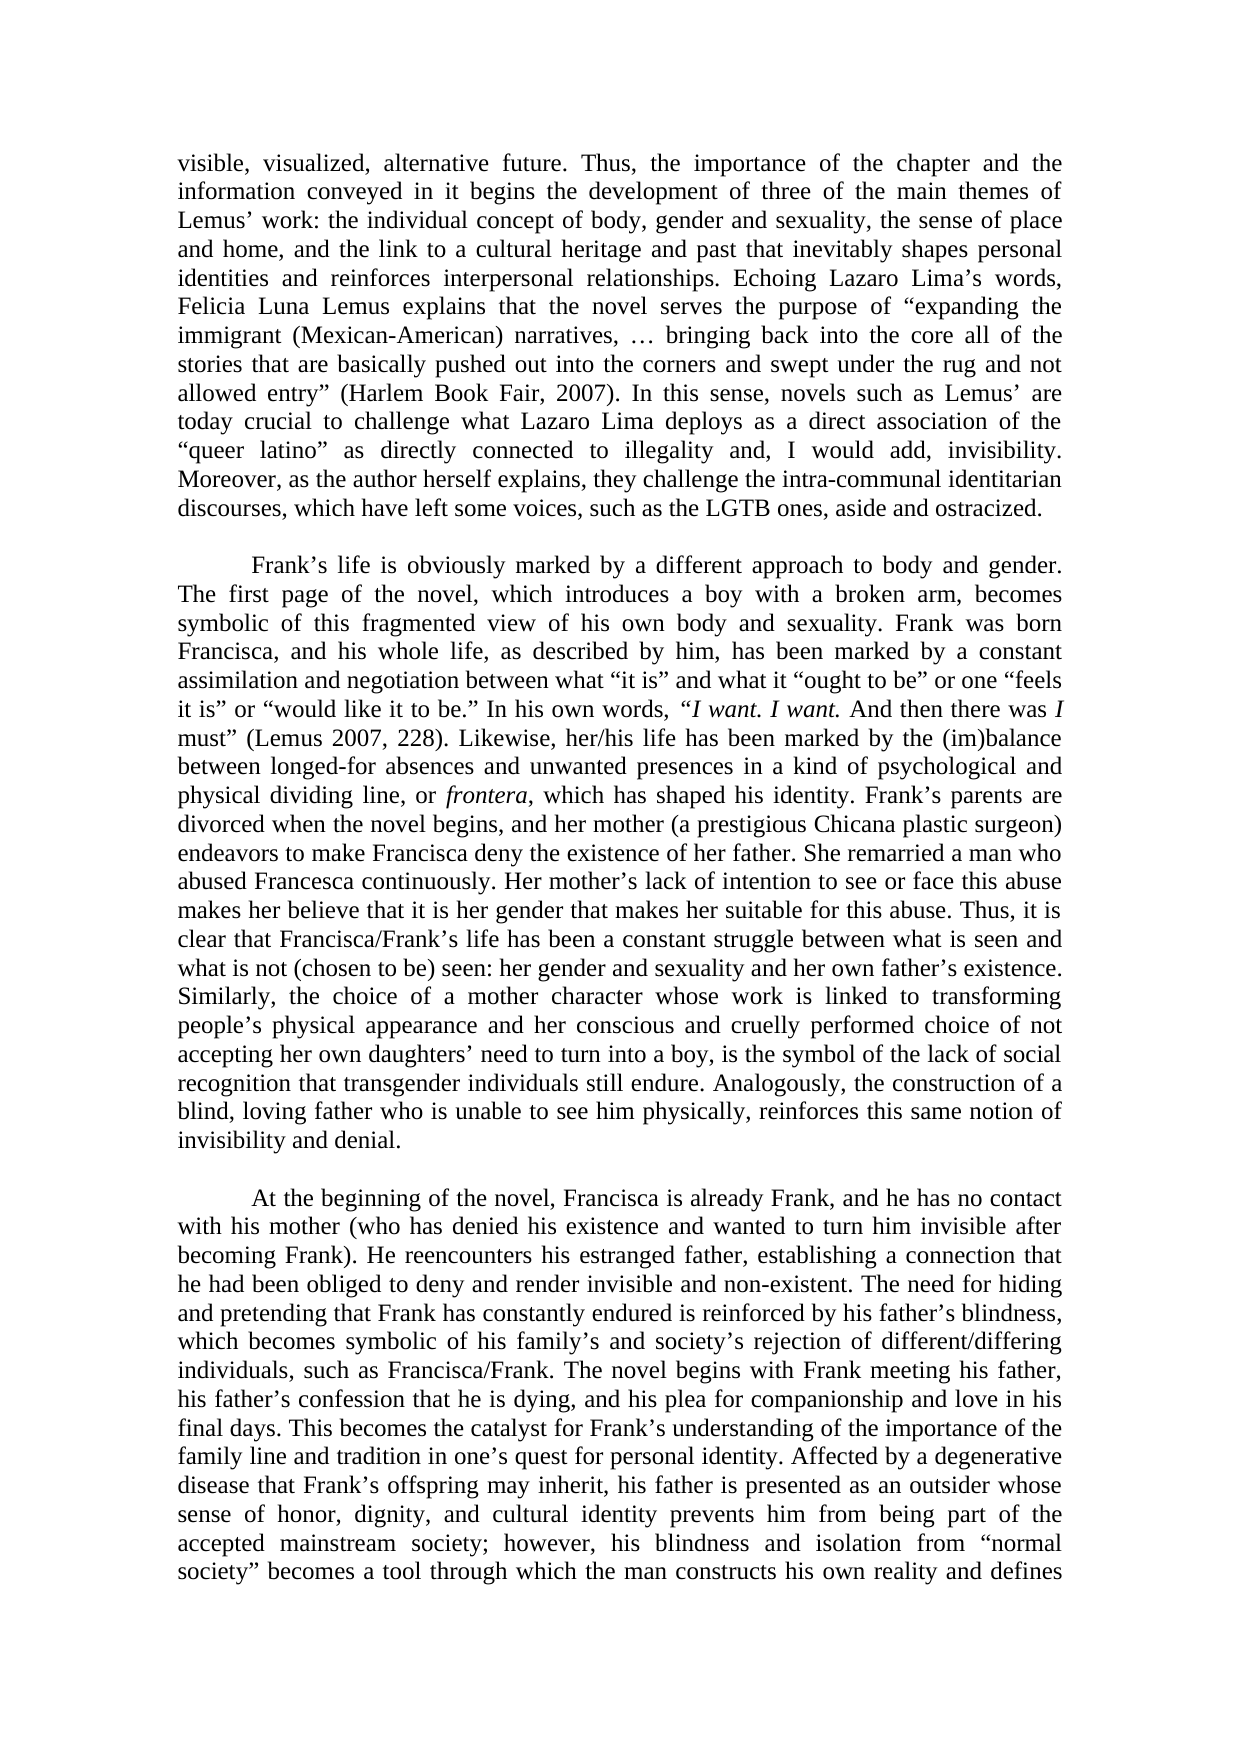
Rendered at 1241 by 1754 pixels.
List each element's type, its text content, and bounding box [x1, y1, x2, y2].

text Frank’s life is obviously marked by a different approach to body and gender. The first page of the novel, which introduces a boy with a broken arm, becomes symbolic of this fragmented view of his own body and sexuality. Frank was born Francisca, and his whole life, as described by him, has been marked by a constant assimilation and negotiation between what “it is” and what it “ought to be” or one “feels it is” or “would like it to be.” In his own words, “I want. I want. And then there was I must” (Lemus 2007, 228). Likewise, her/his life has been marked by the (im)balance between longed-for absences and unwanted presences in a kind of psychological and physical dividing line, or frontera, which has shaped his identity. Frank’s parents are divorced when the novel begins, and her mother (a prestigious Chicana plastic surgeon) endeavors to make Francisca deny the existence of her father. She remarried a man who abused Francesca continuously. Her mother’s lack of intention to see or face this abuse makes her believe that it is her gender that makes her suitable for this abuse. Thus, it is clear that Francisca/Frank’s life has been a constant struggle between what is seen and what is not (chosen to be) seen: her gender and sexuality and her own father’s existence. Similarly, the choice of a mother character whose work is linked to transforming people’s physical appearance and her conscious and cruelly performed choice of not accepting her own daughters’ need to turn into a boy, is the symbol of the lack of social recognition that transgender individuals still endure. Analogously, the construction of a blind, loving father who is unable to see him physically, reinforces this same notion of invisibility and denial. [177, 550, 1063, 1154]
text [177, 1183, 1063, 1585]
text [177, 148, 1063, 521]
